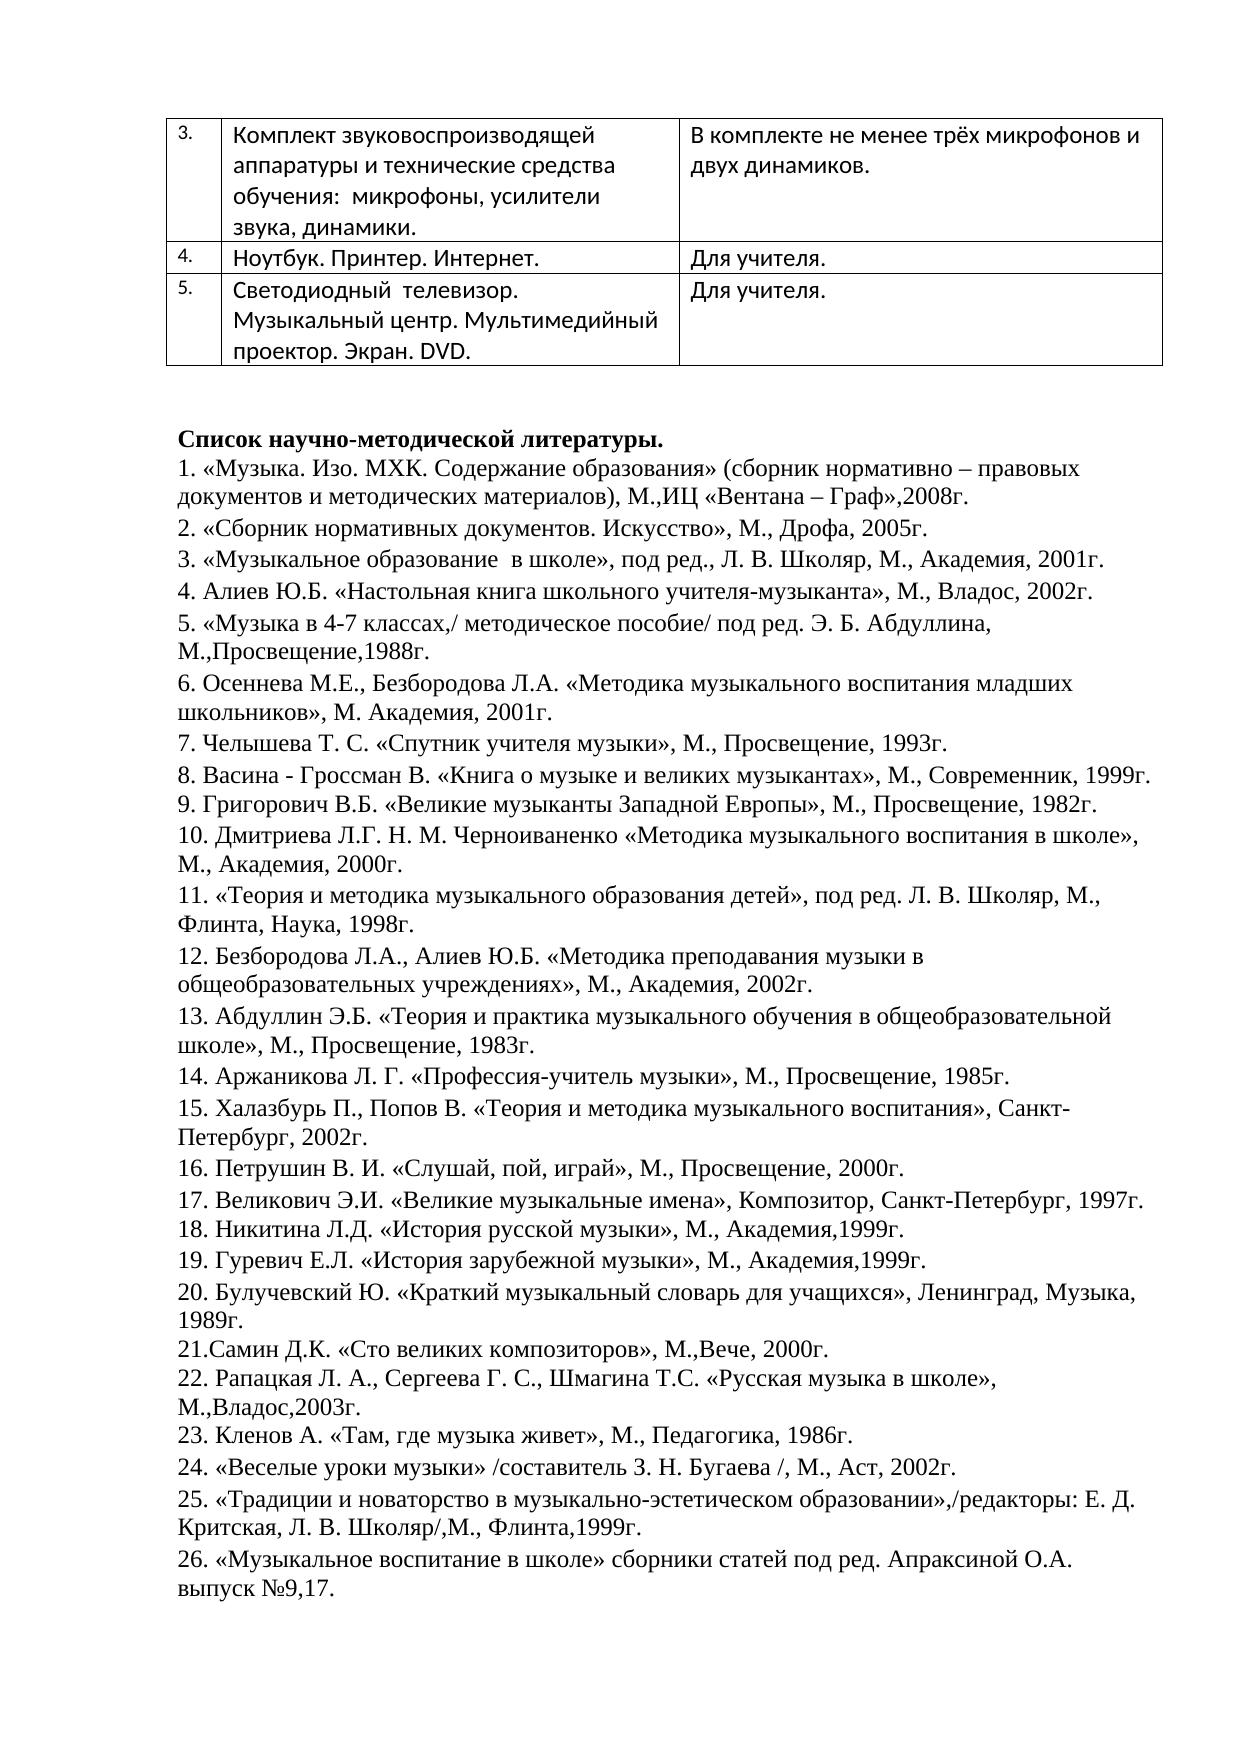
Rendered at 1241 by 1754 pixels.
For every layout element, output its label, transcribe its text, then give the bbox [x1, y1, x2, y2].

text 22. Рапацкая Л. А., Сергеева Г. С., Шмагина Т.С. «Русская музыка в школе», М.,Владос,2003г. [177, 1363, 1152, 1421]
text 26. «Музыкальное воспитание в школе» сборники статей под ред. Апраксиной О.А. выпуск №9,17. [177, 1544, 1152, 1601]
text 9. Григорович В.Б. «Великие музыканты Западной Европы», М., Просвещение, 1982г. [177, 789, 1152, 817]
text 18. Никитина Л.Д. «История русской музыки», М., Академия,1999г. [177, 1214, 1152, 1242]
text 19. Гуревич Е.Л. «История зарубежной музыки», М., Академия,1999г. [177, 1245, 1152, 1274]
text 20. Булучевский Ю. «Краткий музыкальный словарь для учащихся», Ленинград, Музыка, 1989г. [177, 1277, 1152, 1334]
text 10. Дмитриева Л.Г. Н. М. Черноиваненко «Методика музыкального воспитания в школе», М., Академия, 2000г. [177, 820, 1152, 878]
text 13. Абдуллин Э.Б. «Теория и практика музыкального обучения в общеобразовательной школе», М., Просвещение, 1983г. [177, 1001, 1152, 1059]
text Список научно-методической литературы. [177, 424, 1152, 453]
text 25. «Традиции и новаторство в музыкально-эстетическом образовании»,/редакторы: Е. Д. Критская, Л. В. Школяр/,М., Флинта,1999г. [177, 1484, 1152, 1541]
text 7. Челышева Т. С. «Спутник учителя музыки», М., Просвещение, 1993г. [177, 728, 1152, 757]
table_cell 3. [167, 119, 221, 241]
text 24. «Веселые уроки музыки» /составитель З. Н. Бугаева /, М., Аст, 2002г. [177, 1452, 1152, 1481]
text 23. Кленов А. «Там, где музыка живет», М., Педагогика, 1986г. [177, 1421, 1152, 1449]
text 2. «Сборник нормативных документов. Искусство», М., Дрофа, 2005г. [177, 513, 1152, 542]
text 11. «Теория и методика музыкального образования детей», под ред. Л. В. Школяр, М., Флинта, Наука, 1998г. [177, 881, 1152, 938]
text 4. Алиев Ю.Б. «Настольная книга школьного учителя-музыканта», М., Владос, 2002г. [177, 576, 1152, 605]
text 12. Безбородова Л.А., Алиев Ю.Б. «Методика преподавания музыки в общеобразовательных учреждениях», М., Академия, 2002г. [177, 941, 1152, 998]
table_cell Для учителя. [680, 242, 1162, 273]
table_cell Для учителя. [680, 274, 1162, 365]
text 21.Самин Д.К. «Сто великих композиторов», М.,Вече, 2000г. [177, 1334, 1152, 1363]
text 8. Васина - Гроссман В. «Книга о музыке и великих музыкантах», М., Современник, 1999г. [177, 760, 1152, 789]
table_cell 4. [167, 242, 221, 273]
text 6. Осеннева М.Е., Безбородова Л.А. «Методика музыкального воспитания младших школьников», М. Академия, 2001г. [177, 668, 1152, 726]
text 3. «Музыкальное образование в школе», под ред., Л. В. Школяр, М., Академия, 2001г. [177, 544, 1152, 573]
text 16. Петрушин В. И. «Слушай, пой, играй», М., Просвещение, 2000г. [177, 1153, 1152, 1182]
table_cell Комплект звуковоспроизводящей аппаратуры и технические средства обучения: микрофоны, усилители звука, динамики. [222, 119, 679, 241]
text 15. Халазбурь П., Попов В. «Теория и методика музыкального воспитания», Санкт-Петербург, 2002г. [177, 1093, 1152, 1151]
text 5. «Музыка в 4-7 классах,/ методическое пособие/ под ред. Э. Б. Абдуллина, М.,Просвещение,1988г. [177, 608, 1152, 665]
table_cell 5. [167, 274, 221, 365]
table_cell Ноутбук. Принтер. Интернет. [222, 242, 679, 273]
text 1. «Музыка. Изо. МХК. Содержание образования» (сборник нормативно – правовых документов и методических материалов), М.,ИЦ «Вентана – Граф»,2008г. [177, 453, 1152, 510]
text 14. Аржаникова Л. Г. «Профессия-учитель музыки», М., Просвещение, 1985г. [177, 1061, 1152, 1090]
table_cell В комплекте не менее трёх микрофонов и двух динамиков. [680, 119, 1162, 241]
table_cell Светодиодный телевизор. Музыкальный центр. Мультимедийный проектор. Экран. DVD. [222, 274, 679, 365]
text 17. Великович Э.И. «Великие музыкальные имена», Композитор, Санкт-Петербург, 1997г. [177, 1185, 1152, 1214]
